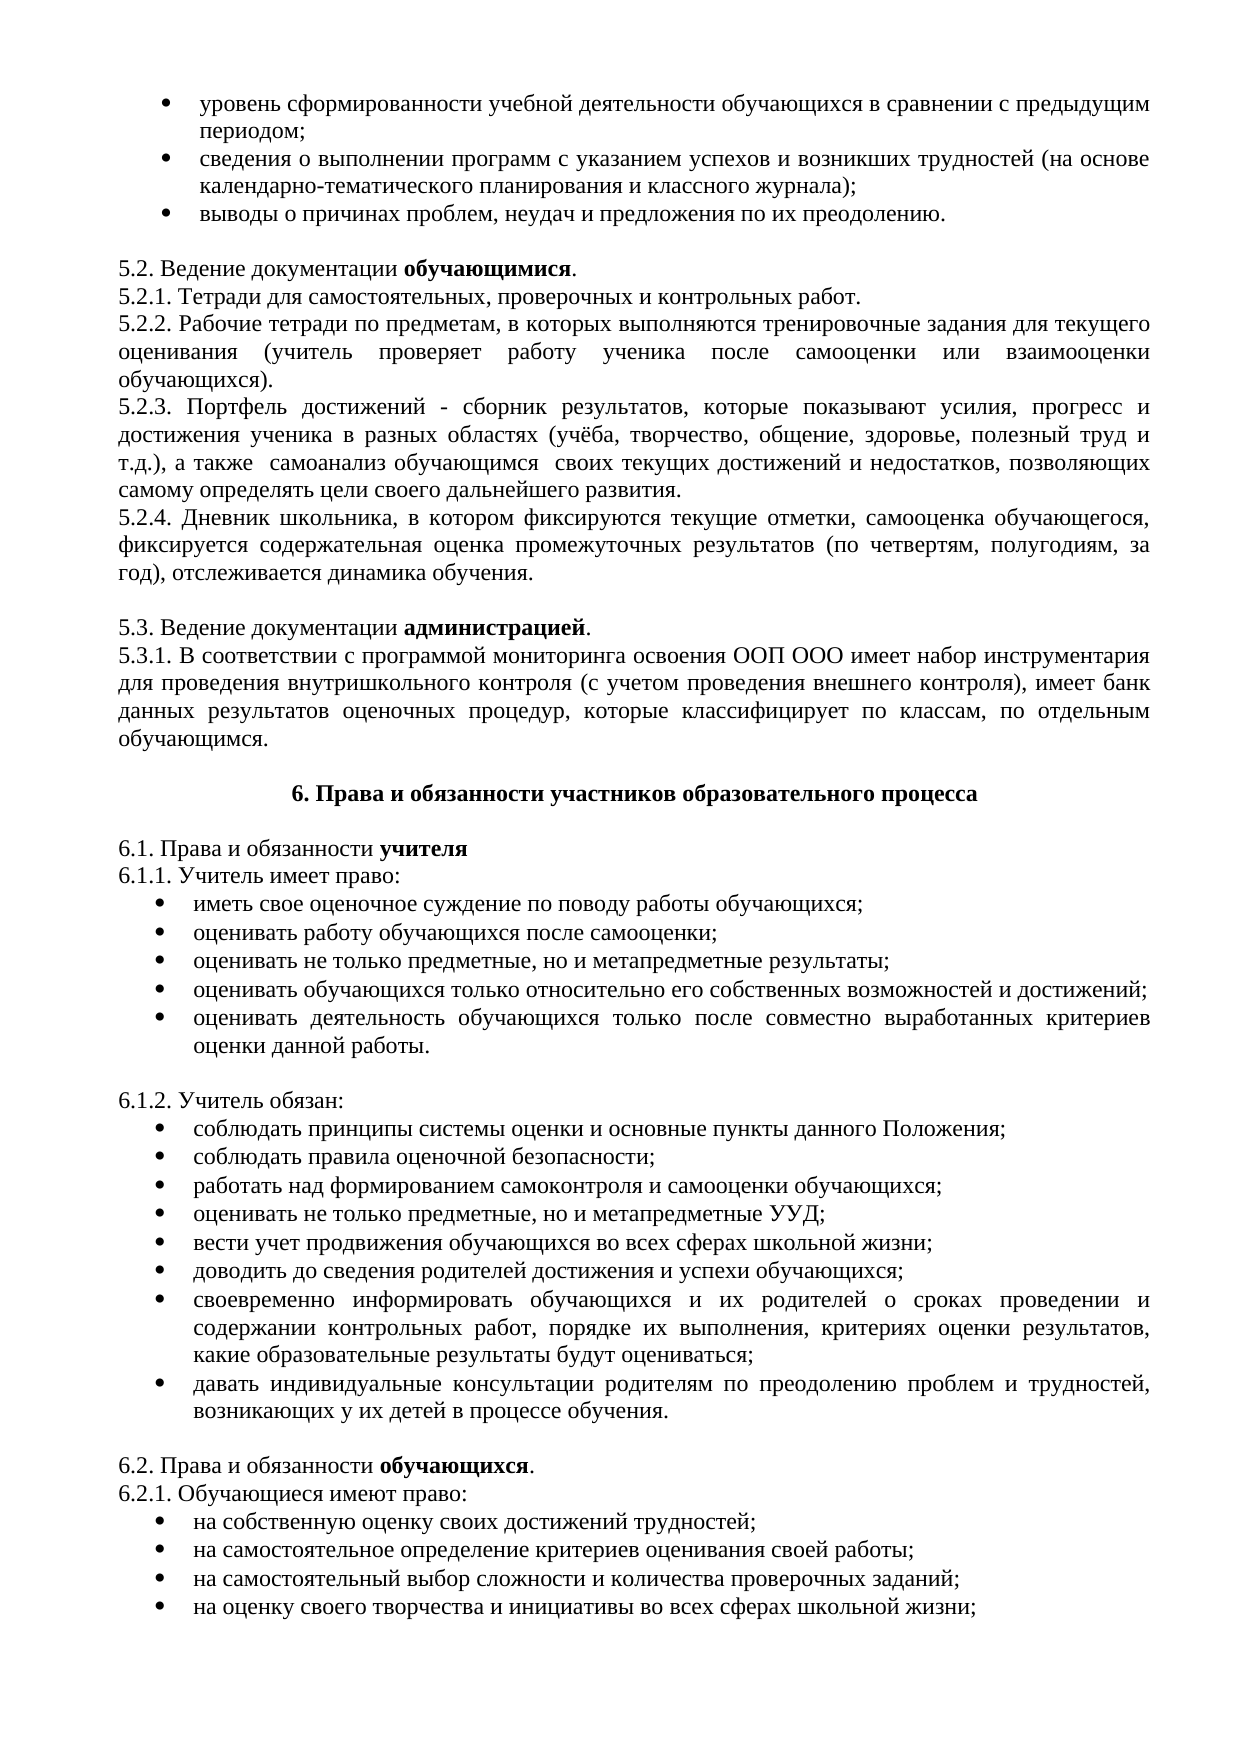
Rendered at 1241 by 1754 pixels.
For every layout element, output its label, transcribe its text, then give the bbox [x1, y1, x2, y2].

list оценивать не только предметные, но и метапредметные результаты; [156, 946, 1152, 974]
text 5.2.1. Тетради для самостоятельных, проверочных и контрольных работ. [118, 282, 1152, 309]
list доводить до сведения родителей достижения и успехи обучающихся; [156, 1256, 1152, 1284]
list соблюдать правила оценочной безопасности; [156, 1142, 1152, 1170]
list иметь свое оценочное суждение по поводу работы обучающихся; [156, 889, 1152, 917]
text 5.3. Ведение документации администрацией. [118, 613, 1152, 641]
text 6.1.2. Учитель обязан: [118, 1086, 1152, 1114]
list оценивать не только предметные, но и метапредметные УУД; [156, 1199, 1152, 1227]
list соблюдать принципы системы оценки и основные пункты данного Положения; [156, 1114, 1152, 1141]
text 5.2.3. Портфель достижений - сборник результатов, которые показывают усилия, прогресс и достижения ученика в разных областях (учёба, творчество, общение, здоровье, полезный труд и т.д.), а также самоанализ обучающимся своих текущих достижений и недостатков, позволяющих самому определять цели своего дальнейшего развития. [118, 392, 1152, 503]
text 6. Права и обязанности участников образовательного процесса [118, 779, 1152, 806]
list сведения о выполнении программ с указанием успехов и возникших трудностей (на основе календарно-тематического планирования и классного журнала); [162, 144, 1152, 199]
list уровень сформированности учебной деятельности обучающихся в сравнении с предыдущим периодом; [162, 89, 1152, 144]
list вести учет продвижения обучающихся во всех сферах школьной жизни; [156, 1228, 1152, 1256]
list своевременно информировать обучающихся и их родителей о сроках проведении и содержании контрольных работ, порядке их выполнения, критериях оценки результатов, какие образовательные результаты будут оцениваться; [156, 1285, 1152, 1368]
text 5.3.1. В соответствии с программой мониторинга освоения ООП ООО имеет набор инструментария для проведения внутришкольного контроля (с учетом проведения внешнего контроля), имеет банк данных результатов оценочных процедур, которые классифицирует по классам, по отдельным обучающимся. [118, 641, 1152, 751]
list оценивать работу обучающихся после самооценки; [156, 918, 1152, 945]
text 5.2.2. Рабочие тетради по предметам, в которых выполняются тренировочные задания для текущего оценивания (учитель проверяет работу ученика после самооценки или взаимооценки обучающихся). [118, 309, 1152, 392]
text 5.2.4. Дневник школьника, в котором фиксируются текущие отметки, самооценка обучающегося, фиксируется содержательная оценка промежуточных результатов (по четвертям, полугодиям, за год), отслеживается динамика обучения. [118, 503, 1152, 586]
text 6.1. Права и обязанности учителя [118, 834, 1152, 862]
list давать индивидуальные консультации родителям по преодолению проблем и трудностей, возникающих у их детей в процессе обучения. [156, 1369, 1152, 1424]
text 5.2. Ведение документации обучающимися. [118, 254, 1152, 282]
list на самостоятельное определение критериев оценивания своей работы; [156, 1535, 1152, 1563]
list на самостоятельный выбор сложности и количества проверочных заданий; [156, 1564, 1152, 1591]
list оценивать обучающихся только относительно его собственных возможностей и достижений; [156, 975, 1152, 1002]
list работать над формированием самоконтроля и самооценки обучающихся; [156, 1171, 1152, 1198]
list выводы о причинах проблем, неудач и предложения по их преодолению. [162, 199, 1152, 227]
list оценивать деятельность обучающихся только после совместно выработанных критериев оценки данной работы. [156, 1003, 1152, 1058]
list на собственную оценку своих достижений трудностей; [156, 1507, 1152, 1534]
text 6.2. Права и обязанности обучающихся. [118, 1452, 1152, 1479]
list на оценку своего творчества и инициативы во всех сферах школьной жизни; [156, 1592, 1152, 1620]
text 6.1.1. Учитель имеет право: [118, 862, 1152, 889]
text 6.2.1. Обучающиеся имеют право: [118, 1479, 1152, 1507]
